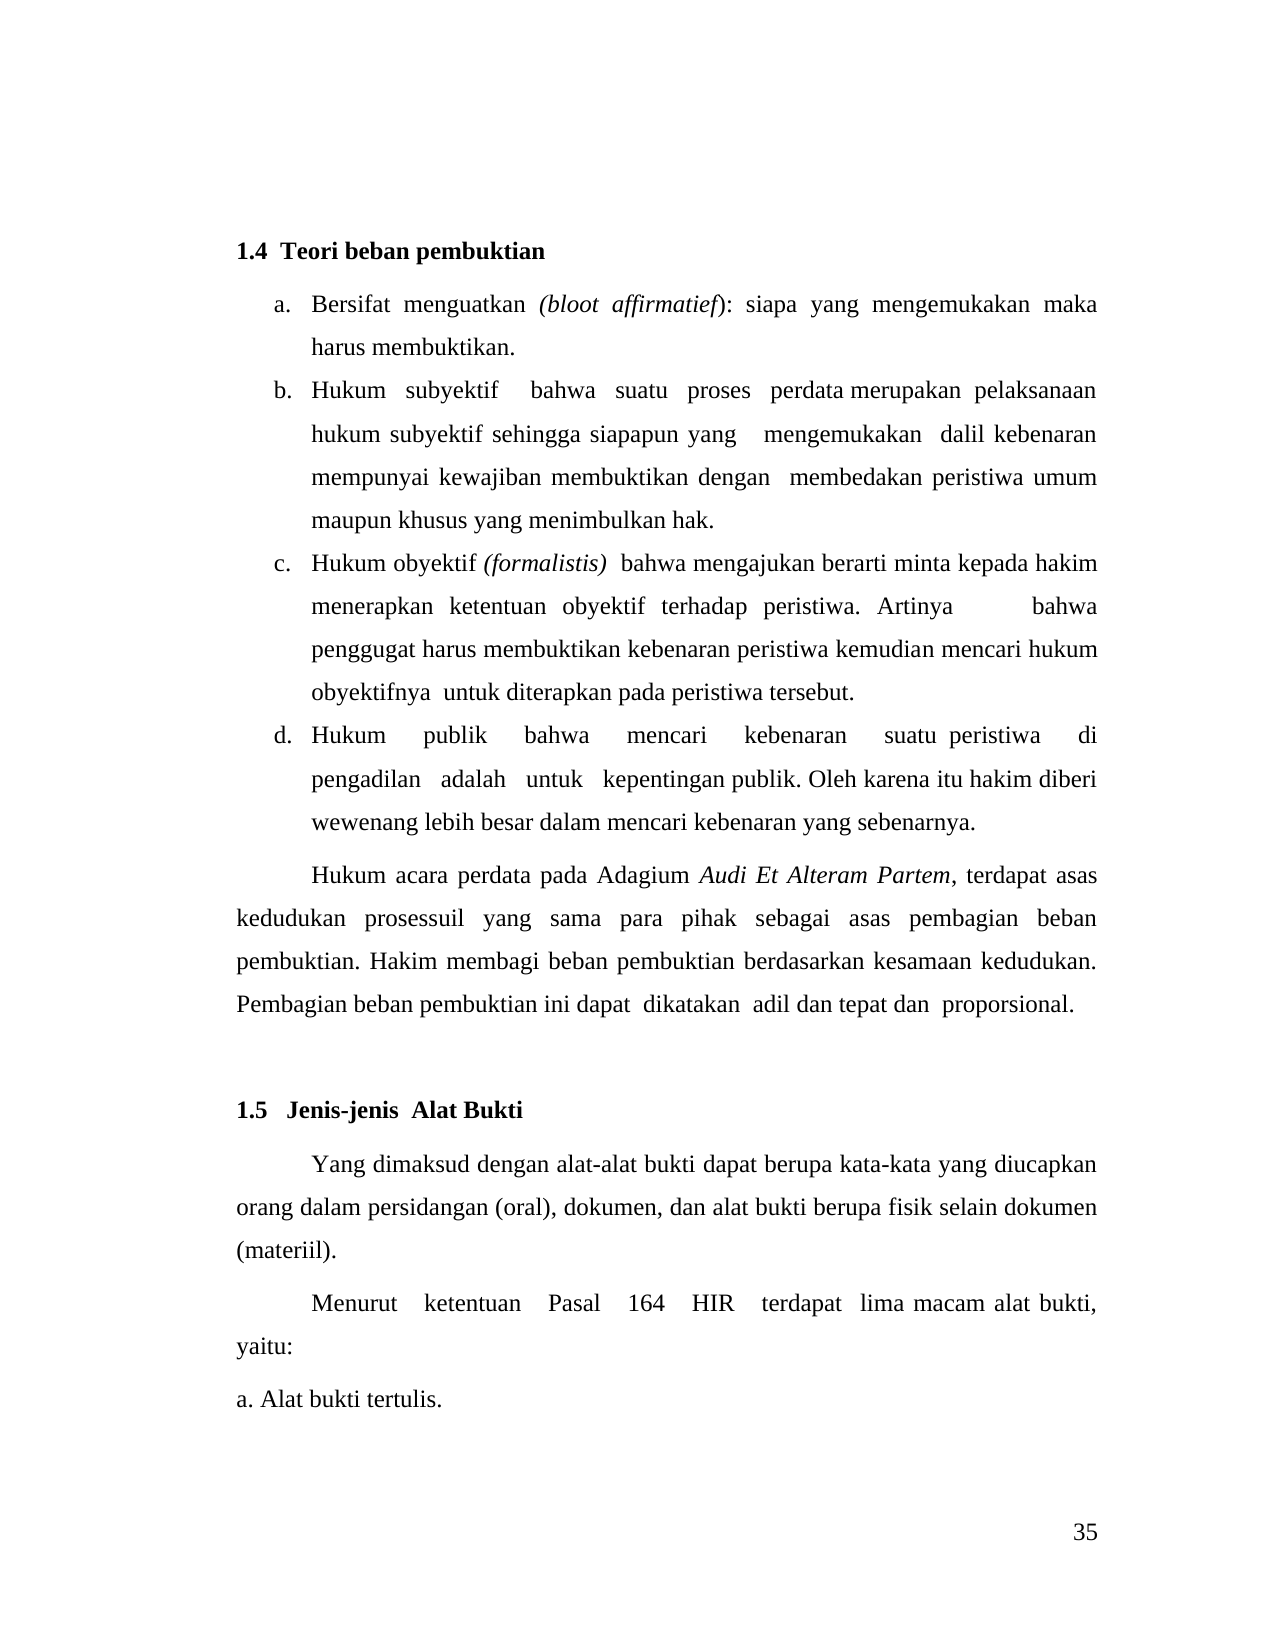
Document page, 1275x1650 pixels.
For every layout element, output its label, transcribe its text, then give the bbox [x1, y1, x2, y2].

list Hukum publik bahwa mencari kebenaran suatu peristiwa di pengadilan adalah untuk kepentingan publik. Oleh karena itu hakim diberi wewenang lebih besar dalam mencari kebenaran yang sebenarnya. [274, 721, 1098, 836]
text 1.5 Jenis-jenis Alat Bukti [236, 1096, 1098, 1124]
list Bersifat menguatkan (bloot affirmatief): siapa yang mengemukakan maka harus membuktikan. [274, 289, 1098, 361]
list Hukum subyektif bahwa suatu proses perdata merupakan pelaksanaan hukum subyektif sehingga siapapun yang mengemukakan dalil kebenaran mempunyai kewajiban membuktikan dengan membedakan peristiwa umum maupun khusus yang menimbulkan hak. [274, 376, 1098, 534]
text 1.4 Teori beban pembuktian [236, 236, 1098, 265]
text Yang dimaksud dengan alat-alat bukti dapat berupa kata-kata yang diucapkan orang dalam persidangan (oral), dokumen, dan alat bukti berupa fisik selain dokumen (materiil). [236, 1149, 1098, 1264]
text a. Alat bukti tertulis. [236, 1384, 1098, 1413]
text Hukum acara perdata pada Adagium Audi Et Alteram Partem, terdapat asas kedudukan prosessuil yang sama para pihak sebagai asas pembagian beban pembuktian. Hakim membagi beban pembuktian berdasarkan kesamaan kedudukan. Pembagian beban pembuktian ini dapat dikatakan adil dan tepat dan proporsional. [236, 860, 1098, 1018]
list Hukum obyektif (formalistis) bahwa mengajukan berarti minta kepada hakim menerapkan ketentuan obyektif terhadap peristiwa. Artinya bahwa penggugat harus membuktikan kebenaran peristiwa kemudian mencari hukum obyektifnya untuk diterapkan pada peristiwa tersebut. [274, 548, 1098, 706]
text Menurut ketentuan Pasal 164 HIR terdapat macam alat bukti, yaitu: [236, 1288, 1098, 1360]
